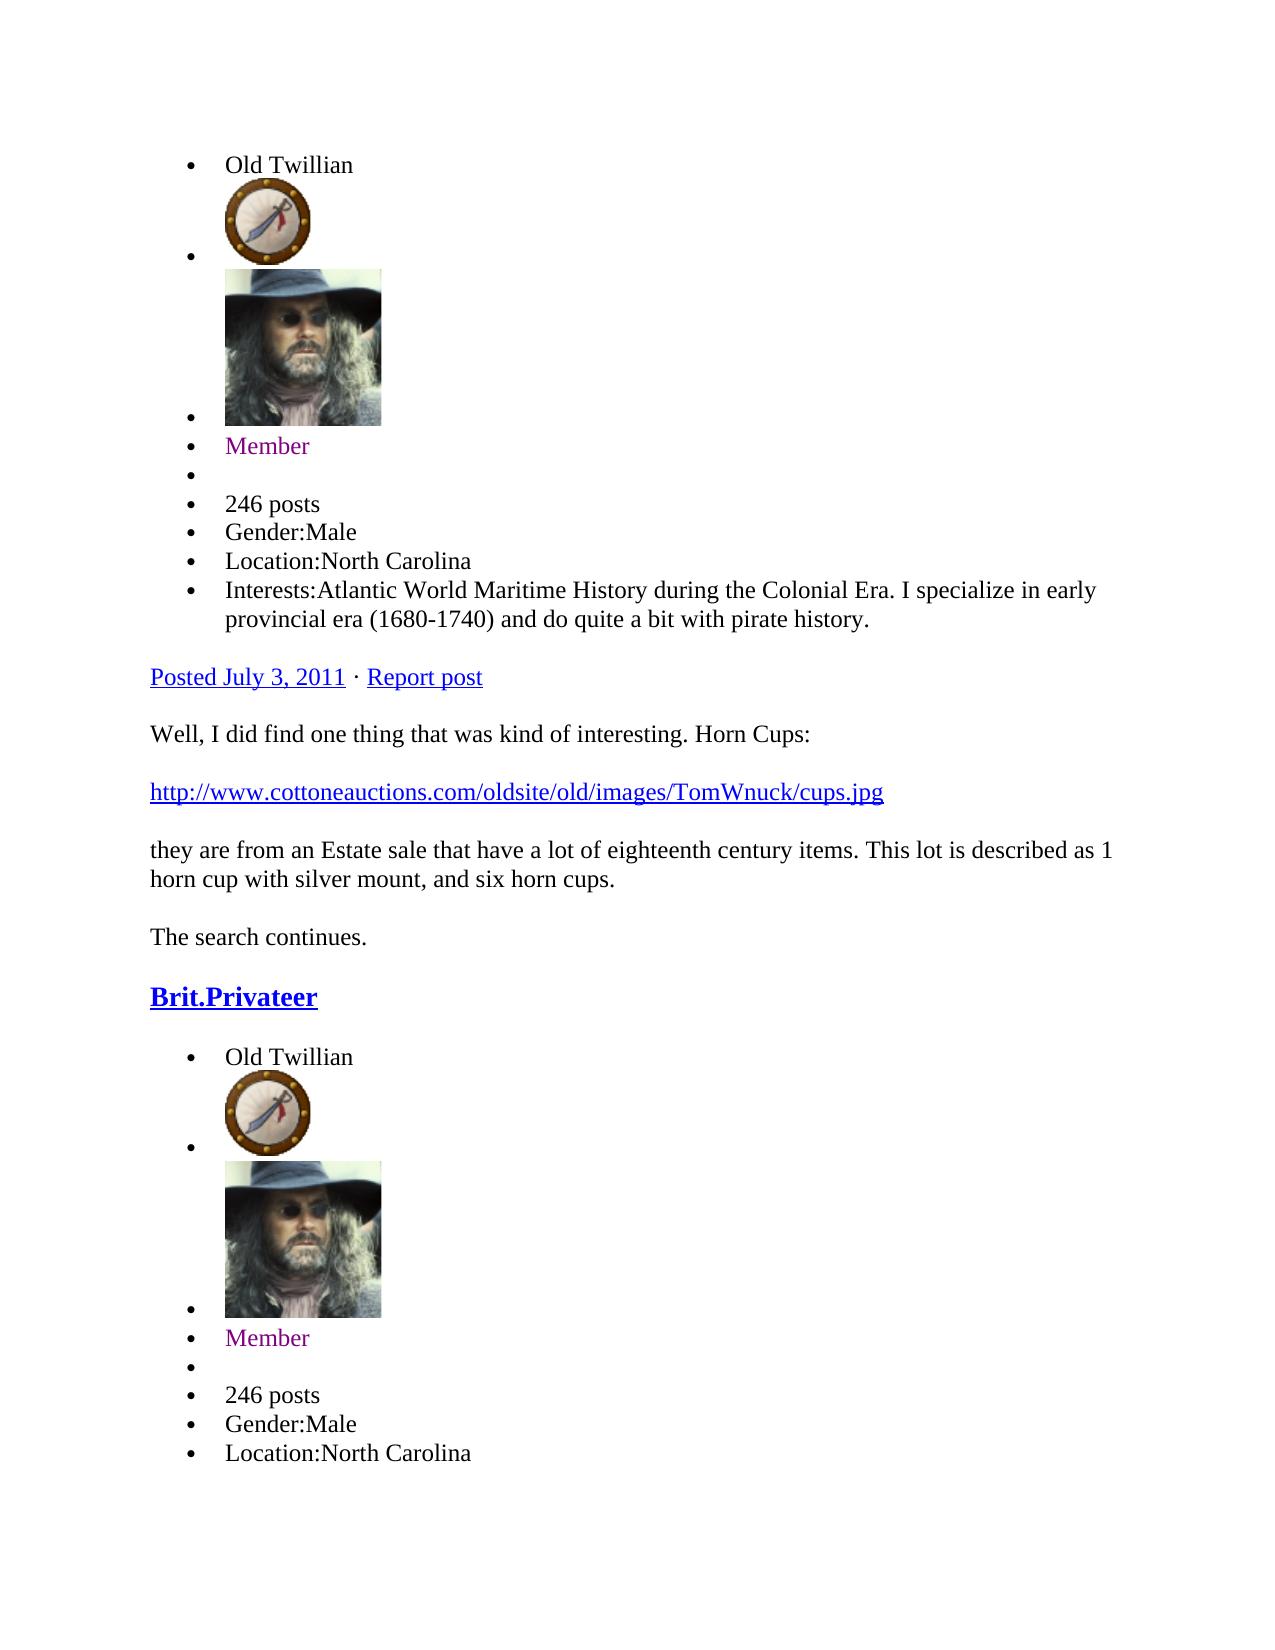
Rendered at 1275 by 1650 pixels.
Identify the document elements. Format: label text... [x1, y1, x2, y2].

picture [225, 1161, 382, 1318]
picture [225, 1070, 311, 1156]
list Member [187, 431, 1125, 460]
list 246 posts [187, 1380, 1125, 1409]
picture [225, 269, 382, 426]
list Interests:Atlantic World Maritime History during the Colonial Era. I specialize in early provincial era (1680-1740) and do quite a bit with pirate history. [187, 575, 1125, 632]
list Old Twillian [187, 1042, 1125, 1070]
text Posted July 3, 2011 · Report post [150, 662, 1125, 690]
text they are from an Estate sale that have a lot of eighteenth century items. This lot is described as 1 horn cup with silver mount, and six horn cups. [150, 835, 1125, 893]
list Gender:Male [187, 1409, 1125, 1438]
text Brit.Privateer [150, 980, 1125, 1012]
list Location:North Carolina [187, 546, 1125, 575]
list Location:North Carolina [187, 1438, 1125, 1467]
list 246 posts [187, 489, 1125, 517]
picture [225, 178, 311, 265]
text The search continues. [150, 922, 1125, 951]
list Member [187, 1323, 1125, 1352]
text Well, I did find one thing that was kind of interesting. Horn Cups: [150, 719, 1125, 748]
list Gender:Male [187, 517, 1125, 546]
text http://www.cottoneauctions.com/oldsite/old/images/TomWnuck/cups.jpg [150, 777, 1125, 806]
list Old Twillian [187, 150, 1125, 179]
